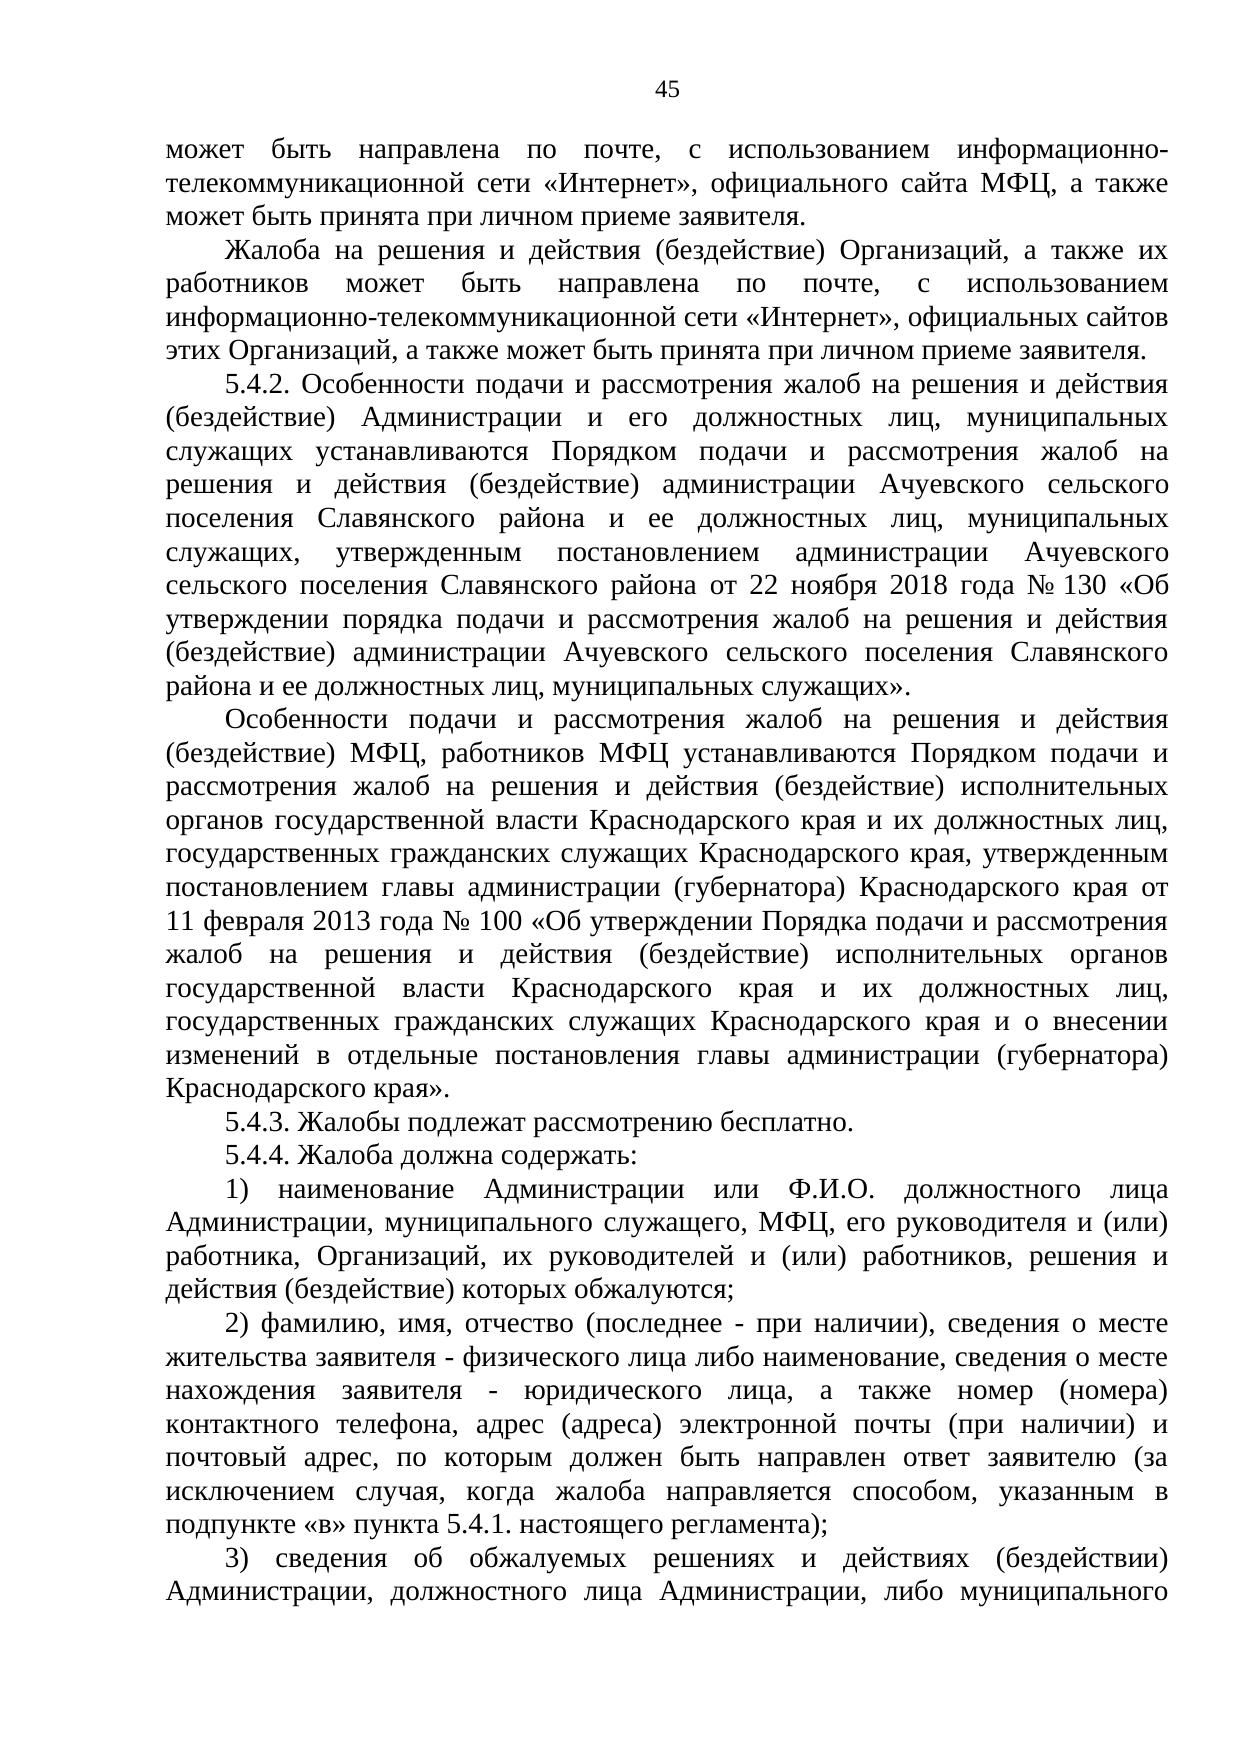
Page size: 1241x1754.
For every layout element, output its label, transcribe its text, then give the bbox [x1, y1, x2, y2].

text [165, 1540, 1169, 1607]
text 1) наименование Администрации или Ф.И.О. должностного лица Администрации, муниципального служащего, МФЦ, его руководителя и (или) работника, Организаций, их руководителей и (или) работников, решения и действия (бездействие) которых обжалуются; [165, 1171, 1169, 1305]
text 5.4.3. Жалобы подлежат рассмотрению бесплатно. [165, 1104, 1169, 1137]
text 5.4.4. Жалоба должна содержать: [165, 1137, 1169, 1171]
text Жалоба на решения и действия (бездействие) Организаций, а также их работников может быть направлена по почте, с использованием информационно-телекоммуникационной сети «Интернет», официальных сайтов этих Организаций, а также может быть принята при личном приеме заявителя. [165, 232, 1169, 366]
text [165, 131, 1169, 232]
text 5.4.2. Особенности подачи и рассмотрения жалоб на решения и действия (бездействие) Администрации и его должностных лиц, муниципальных служащих устанавливаются Порядком подачи и рассмотрения жалоб на решения и действия (бездействие) администрации Ачуевского сельского поселения Славянского района и ее должностных лиц, муниципальных служащих, утвержденным постановлением администрации Ачуевского сельского поселения Славянского района от 22 ноября 2018 года № 130 «Об утверждении порядка подачи и рассмотрения жалоб на решения и действия (бездействие) администрации Ачуевского сельского поселения Славянского района и ее должностных лиц, муниципальных служащих». [165, 366, 1169, 701]
text 2) фамилию, имя, отчество (последнее - при наличии), сведения о месте жительства заявителя - физического лица либо наименование, сведения о месте нахождения заявителя - юридического лица, а также номер (номера) контактного телефона, адрес (адреса) электронной почты (при наличии) и почтовый адрес, по которым должен быть направлен ответ заявителю (за исключением случая, когда жалоба направляется способом, указанным в подпункте «в» пункта 5.4.1. настоящего регламента); [165, 1305, 1169, 1540]
text Особенности подачи и рассмотрения жалоб на решения и действия (бездействие) МФЦ, работников МФЦ устанавливаются Порядком подачи и рассмотрения жалоб на решения и действия (бездействие) исполнительных органов государственной власти Краснодарского края и их должностных лиц, государственных гражданских служащих Краснодарского края, утвержденным постановлением главы администрации (губернатора) Краснодарского края от 11 февраля 2013 года № 100 «Об утверждении Порядка подачи и рассмотрения жалоб на решения и действия (бездействие) исполнительных органов государственной власти Краснодарского края и их должностных лиц, государственных гражданских служащих Краснодарского края и о внесении изменений в отдельные постановления главы администрации (губернатора) Краснодарского края». [165, 701, 1169, 1104]
